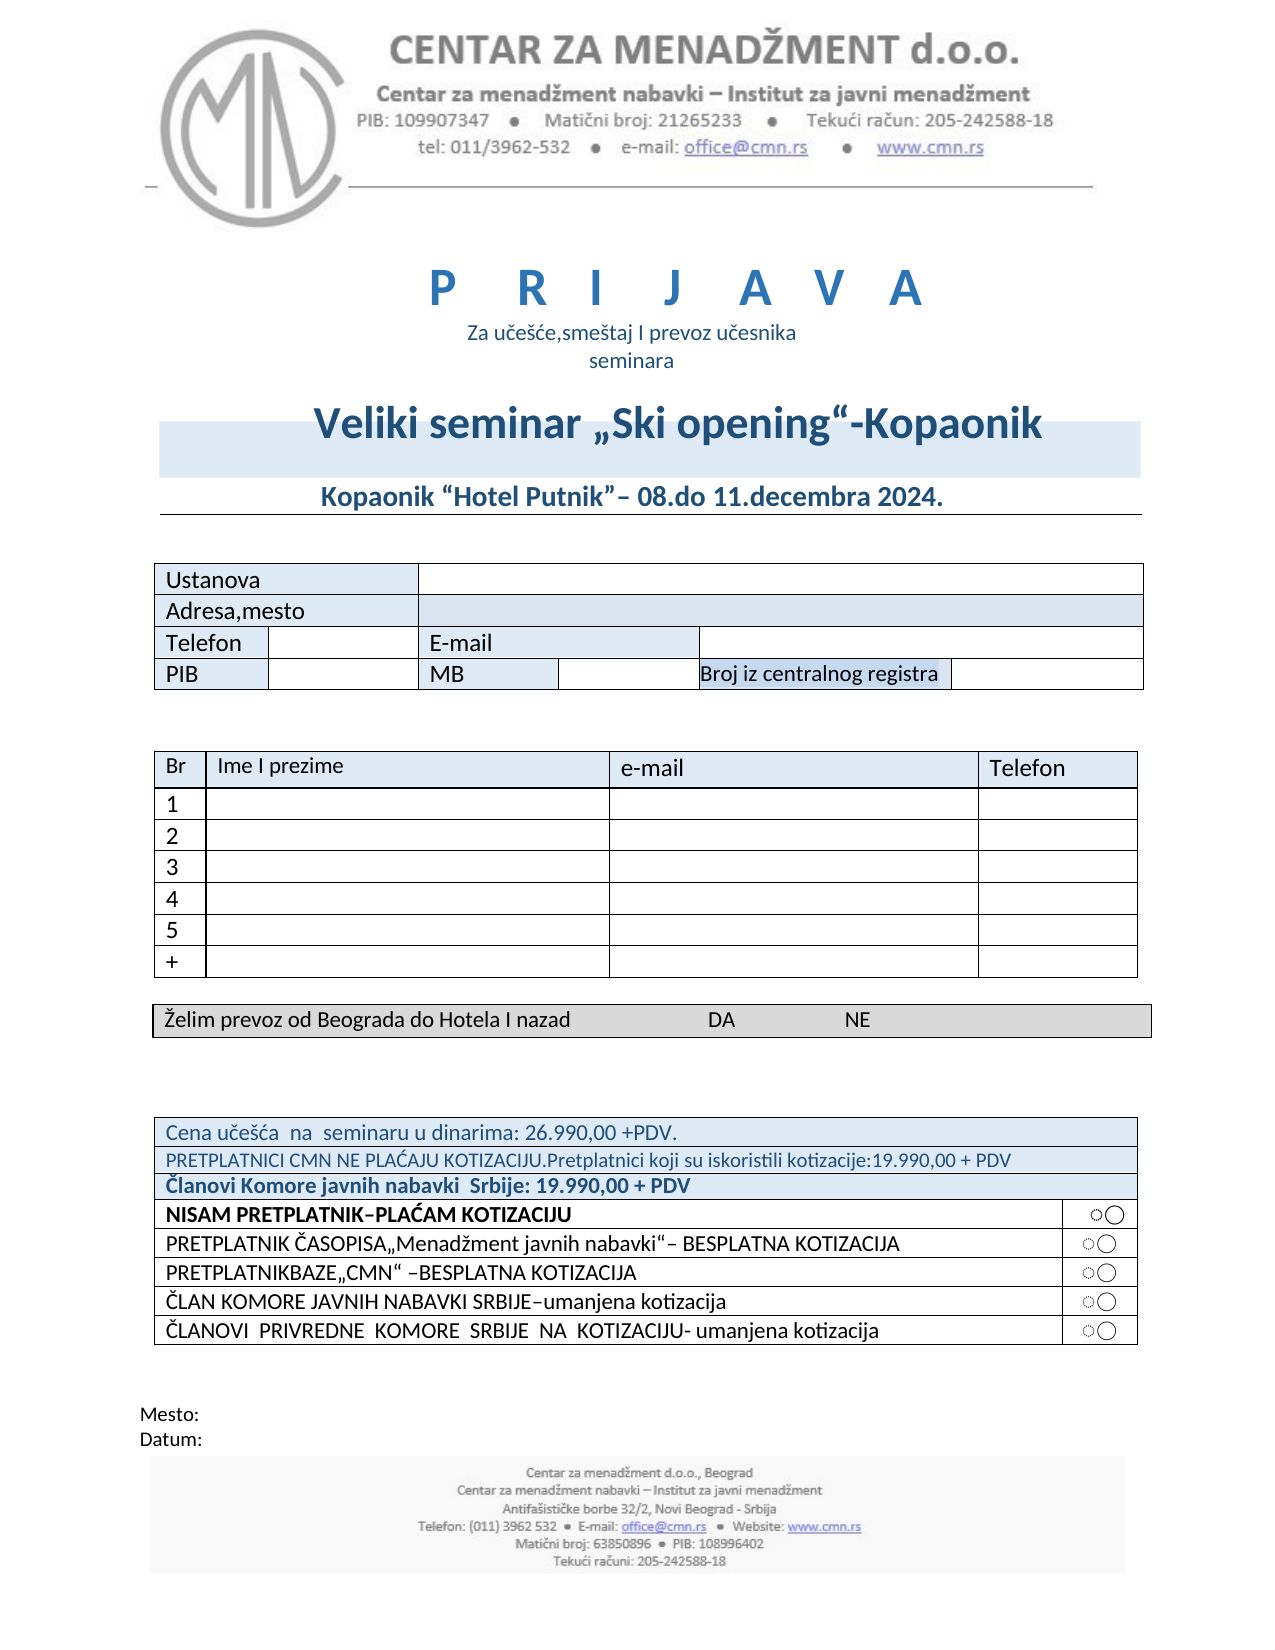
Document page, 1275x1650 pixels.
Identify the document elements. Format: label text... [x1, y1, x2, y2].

table_cell MB centralnog registra [419, 659, 558, 689]
table_cell PRETPLATNICI CMN NE PLAĆAJU KOTIZACIJU.Pretplatnici koji su iskoristili kotizacije:19.990,00 + PDV [155, 1147, 1137, 1172]
table_cell [979, 915, 1137, 945]
table_cell Broj iz centralnog registra [700, 659, 951, 689]
table_cell [207, 883, 609, 913]
table_cell PRETPLATNIKBAZE„CMN“ –BESPLATNA KOTIZACIJA [155, 1258, 1062, 1286]
table_cell ⃝ [1063, 1316, 1137, 1344]
table_cell Adresa,mesto [155, 595, 418, 626]
table_cell [952, 659, 1143, 689]
table_cell [269, 659, 418, 689]
table_cell ⃝ [1063, 1287, 1137, 1315]
table_cell ⃝ [1063, 1258, 1137, 1286]
table_cell [610, 946, 978, 977]
table_cell [979, 789, 1137, 819]
table_cell 4 [155, 883, 205, 913]
table_cell PRETPLATNIK ČASOPISA„Menadžment javnih nabavki“– BESPLATNA KOTIZACIJA [155, 1229, 1062, 1257]
picture [139, 20, 1098, 232]
text Za učešće,smeštaj I prevoz učesnika seminara [429, 318, 834, 374]
text Mesto: [139, 1401, 1137, 1426]
table_header Ustanova [155, 564, 418, 594]
table_cell [207, 820, 609, 850]
table_header e-mail [610, 752, 978, 787]
table_cell ČLANOVI PRIVREDNE KOMORE SRBIJE NA KOTIZACIJU- umanjena kotizacija [155, 1316, 1062, 1344]
table_cell ⃝ [1063, 1200, 1137, 1228]
table_cell [610, 820, 978, 850]
table_cell [610, 851, 978, 882]
text P R I J A V A [139, 252, 1137, 318]
table_cell Članovi Komore javnih nabavki Srbije: 19.990,00 + PDV [155, 1174, 1137, 1199]
table_cell [610, 883, 978, 913]
table_cell [700, 627, 1143, 657]
table_cell [979, 883, 1137, 913]
table_header Telefon [979, 752, 1137, 787]
table_cell + [155, 946, 205, 977]
picture [150, 1456, 1125, 1574]
table_cell PIB [155, 659, 268, 689]
table_cell [419, 595, 1143, 626]
table_cell 3 [155, 851, 205, 882]
table_cell [207, 915, 609, 945]
table_cell [979, 946, 1137, 977]
table_cell 2 [155, 820, 205, 850]
table_cell E-mail [419, 627, 699, 657]
table_cell [269, 627, 418, 657]
table_cell Telefon [155, 627, 268, 657]
text Datum: [139, 1426, 1137, 1452]
table_cell [207, 851, 609, 882]
table_cell NISAM PRETPLATNIK–PLAĆAM KOTIZACIJU [155, 1200, 1062, 1228]
text Kopaonik “Hotel Putnik”– 08.do 11.decembra 2024. [139, 478, 1137, 513]
table_cell ČLAN KOMORE JAVNIH NABAVKI SRBIJE–umanjena kotizacija [155, 1287, 1062, 1315]
table_cell 1 [155, 789, 205, 819]
table_cell [979, 851, 1137, 882]
table_cell [559, 659, 699, 689]
table_header Ime I prezime [207, 752, 609, 787]
table_cell [979, 820, 1137, 850]
table_header Cena učešća na seminaru u dinarima: 26.990,00 +PDV. [155, 1118, 1137, 1146]
table_header Br [155, 752, 205, 787]
table_cell ⃝ [1063, 1229, 1137, 1257]
table_cell [610, 915, 978, 945]
table_cell [610, 789, 978, 819]
table_cell [207, 946, 609, 977]
table_cell [207, 789, 609, 819]
table_header [419, 564, 1143, 594]
table_cell 5 [155, 915, 205, 945]
